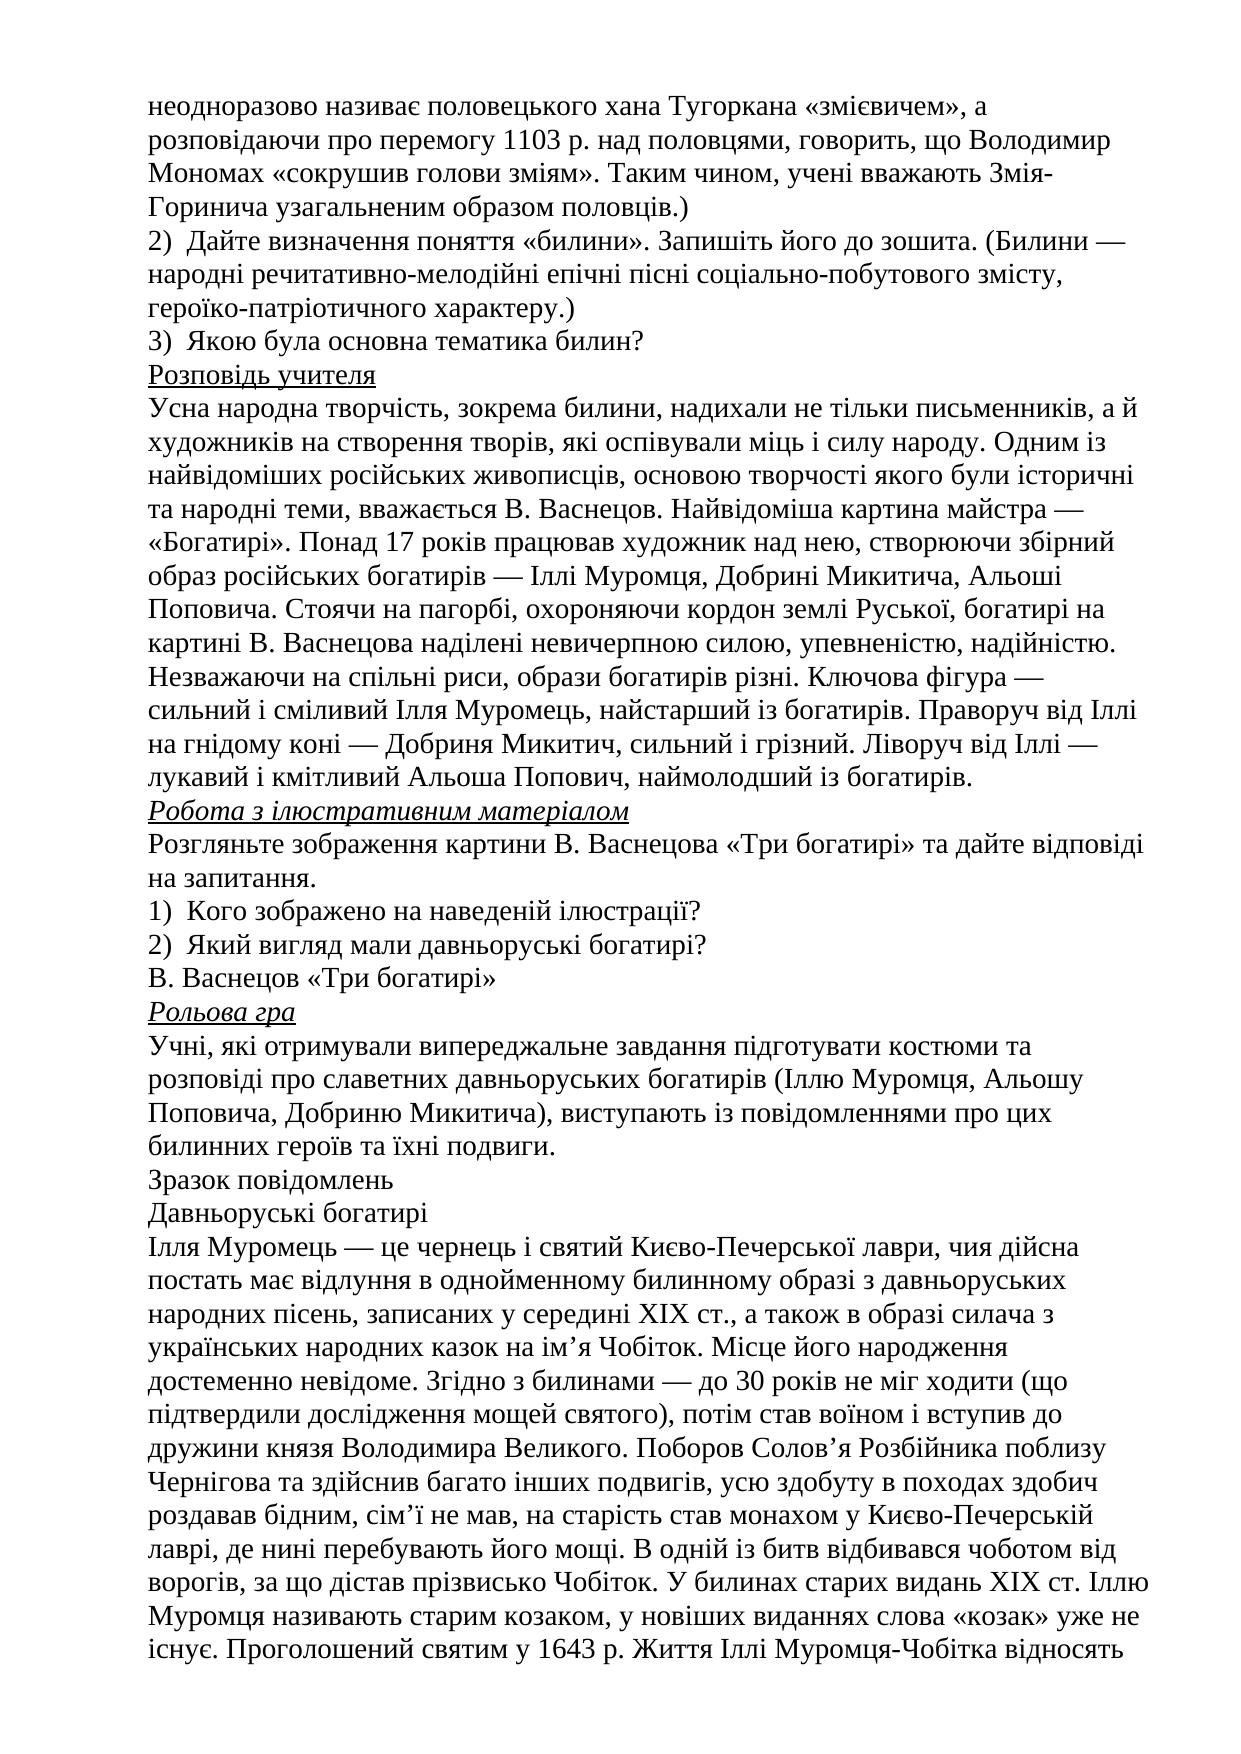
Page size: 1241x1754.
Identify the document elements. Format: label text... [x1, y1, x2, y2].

text 2) Який вигляд мали давньоруські богатирі? [148, 927, 1152, 961]
text Робота з ілюстративним матеріалом [148, 793, 1152, 826]
text Давньоруські богатирі [148, 1195, 1152, 1229]
text Розповідь учителя [148, 357, 1152, 390]
text Учні, які отримували випереджальне завдання підготувати костюми та розповіді про славетних давньоруських богатирів (Іллю Муромця, Альошу Поповича, Добриню Микитича), виступають із повідомленнями про цих билинних героїв та їхні подвиги. [148, 1028, 1152, 1162]
text 2) Дайте визначення поняття «билини». Запишіть його до зошита. (Билини — народні речитативно-мелодійні епічні пісні соціально-побутового змісту, героїко-патріотичного характеру.) [148, 223, 1152, 323]
text Розгляньте зображення картини В. Васнецова «Три богатирі» та дайте відповіді на запитання. [148, 826, 1152, 893]
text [148, 88, 1152, 223]
text Зразок повідомлень [148, 1162, 1152, 1195]
text Усна народна творчість, зокрема билини, надихали не тільки письменників, а й художників на створення творів, які оспівували міць і силу народу. Одним із найвідоміших російських живописців, основою творчості якого були історичні та народні теми, вважається В. Васнецов. Найвідоміша картина майстра — «Богатирі». Понад 17 років працював художник над нею, створюючи збірний образ російських богатирів — Іллі Муромця, Добрині Микитича, Альоші Поповича. Стоячи на пагорбі, охороняючи кордон землі Руської, богатирі на картині В. Васнецова наділені невичерпною силою, упевненістю, надійністю. Незважаючи на спільні риси, образи богатирів різні. Ключова фігура — сильний і сміливий Ілля Муромець, найстарший із богатирів. Праворуч від Іллі на гнідому коні — Добриня Микитич, сильний і грізний. Ліворуч від Іллі — лукавий і кмітливий Альоша Попович, наймолодший із богатирів. [148, 390, 1152, 793]
text Рольова гра [148, 994, 1152, 1028]
text В. Васнецов «Три богатирі» [148, 961, 1152, 994]
text 3) Якою була основна тематика билин? [148, 323, 1152, 357]
text 1) Кого зображено на наведеній ілюстрації? [148, 893, 1152, 927]
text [148, 1229, 1152, 1665]
